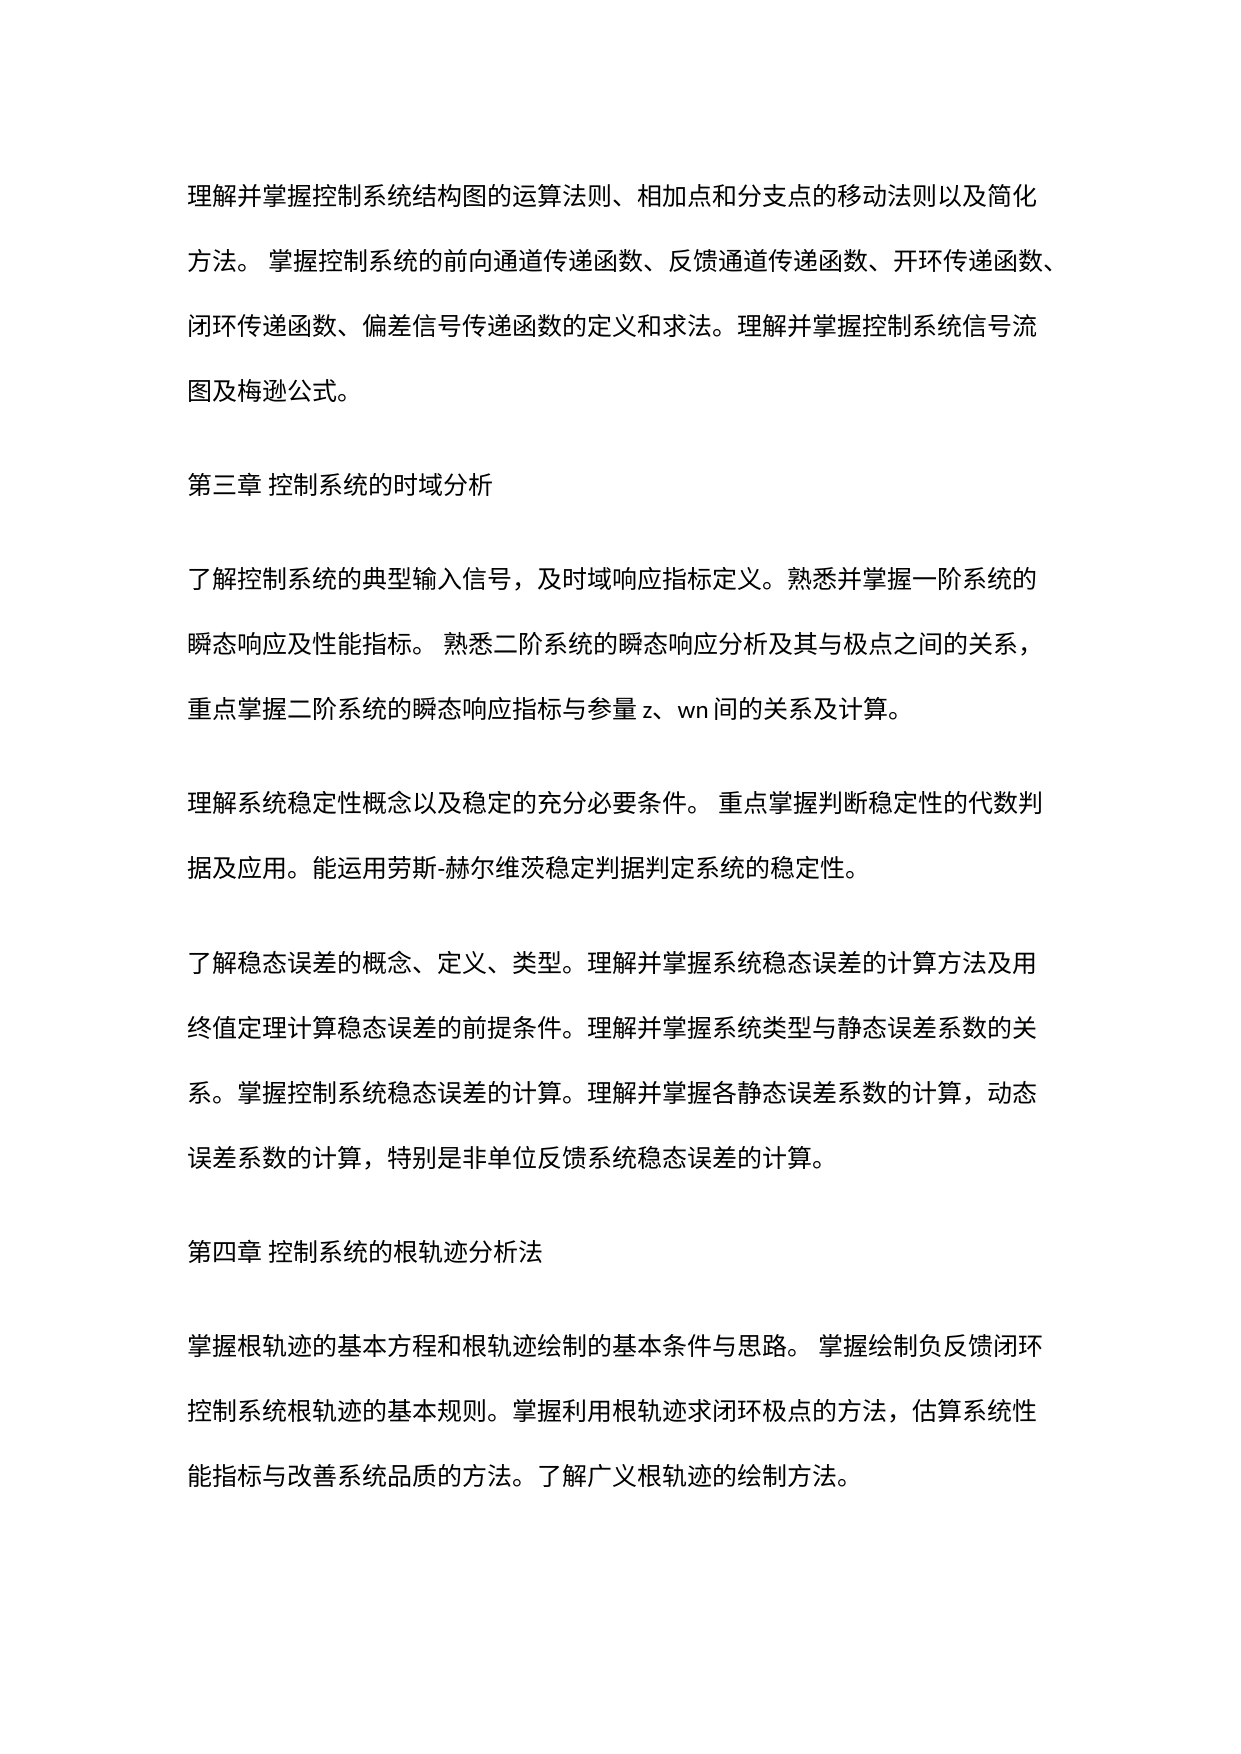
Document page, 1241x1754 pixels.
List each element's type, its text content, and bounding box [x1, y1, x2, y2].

text 第三章 控制系统的时域分析 [187, 451, 1053, 516]
text 第四章 控制系统的根轨迹分析法 [187, 1218, 1053, 1283]
text 理解系统稳定性概念以及稳定的充分必要条件。 重点掌握判断稳定性的代数判据及应用。能运用劳斯-赫尔维茨稳定判据判定系统的稳定性。 [187, 769, 1053, 899]
text 了解控制系统的典型输入信号，及时域响应指标定义。熟悉并掌握一阶系统的瞬态响应及性能指标。 熟悉二阶系统的瞬态响应分析及其与极点之间的关系，重点掌握二阶系统的瞬态响应指标与参量z、wn间的关系及计算。 [187, 545, 1053, 740]
text 了解稳态误差的概念、定义、类型。理解并掌握系统稳态误差的计算方法及用终值定理计算稳态误差的前提条件。理解并掌握系统类型与静态误差系数的关系。掌握控制系统稳态误差的计算。理解并掌握各静态误差系数的计算，动态误差系数的计算，特别是非单位反馈系统稳态误差的计算。 [187, 929, 1053, 1189]
text 理解并掌握控制系统结构图的运算法则、相加点和分支点的移动法则以及简化方法。 掌握控制系统的前向通道传递函数、反馈通道传递函数、开环传递函数、闭环传递函数、偏差信号传递函数的定义和求法。理解并掌握控制系统信号流图及梅逊公式。 [187, 162, 1053, 422]
text 掌握根轨迹的基本方程和根轨迹绘制的基本条件与思路。 掌握绘制负反馈闭环控制系统根轨迹的基本规则。掌握利用根轨迹求闭环极点的方法，估算系统性能指标与改善系统品质的方法。了解广义根轨迹的绘制方法。 [187, 1312, 1053, 1507]
